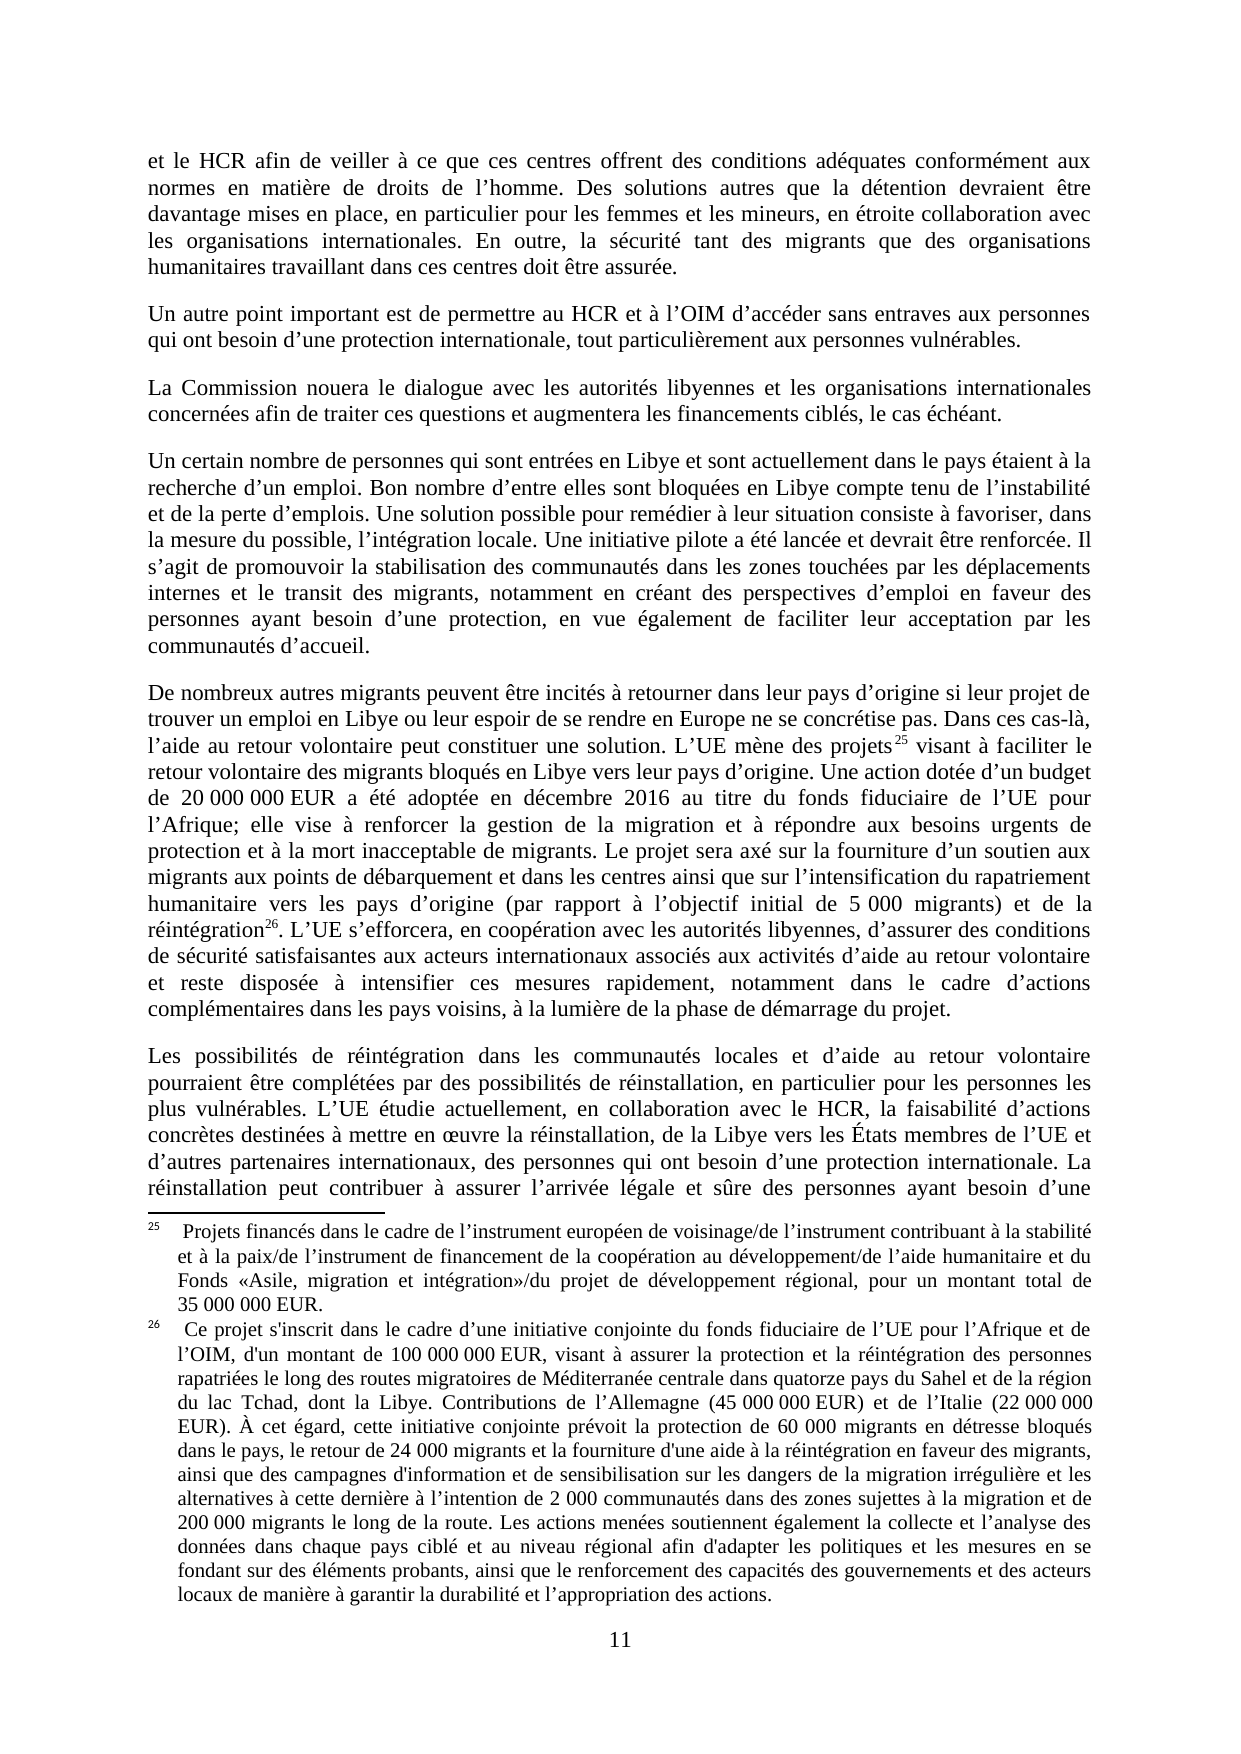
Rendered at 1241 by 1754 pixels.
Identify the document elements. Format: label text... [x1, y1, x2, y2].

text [148, 148, 1093, 279]
text Un autre point important est de permettre au HCR et à l’OIM d’accéder sans entraves aux personnes qui ont besoin d’une protection internationale, tout particulièrement aux personnes vulnérables. [148, 300, 1093, 353]
text Un certain nombre de personnes qui sont entrées en Libye et sont actuellement dans le pays étaient à la recherche d’un emploi. Bon nombre d’entre elles sont bloquées en Libye compte tenu de l’instabilité et de la perte d’emplois. Une solution possible pour remédier à leur situation consiste à favoriser, dans la mesure du possible, l’intégration locale. Une initiative pilote a été lancée et devrait être renforcée. Il s’agit de promouvoir la stabilisation des communautés dans les zones touchées par les déplacements internes et le transit des migrants, notamment en créant des perspectives d’emploi en faveur des personnes ayant besoin d’une protection, en vue également de faciliter leur acceptation par les communautés d’accueil. [148, 447, 1093, 658]
text La Commission nouera le dialogue avec les autorités libyennes et les organisations internationales concernées afin de traiter ces questions et augmentera les financements ciblés, le cas échéant. [148, 374, 1093, 426]
text Les possibilités de réintégration dans les communautés locales et d’aide au retour volontaire pourraient être complétées par des possibilités de réinstallation, en particulier pour les personnes les plus vulnérables. L’UE étudie actuellement, en collaboration avec le HCR, la faisabilité d’actions concrètes destinées à mettre en œuvre la réinstallation, de la Libye vers les États membres de l’UE et d’autres partenaires internationaux, des personnes qui ont besoin d’une protection internationale. La réinstallation peut contribuer à assurer l’arrivée légale et sûre des personnes ayant besoin d’une protection internationale sur le territoire des États de réinstallation. Elle permet aussi de procéder à des contrôles de sécurité avant que les personnes arrivent sur le territoire des États de réinstallation ainsi que de témoigner de la solidarité vis-à-vis du pays d’accueil, en l’aidant à faire face à l’afflux massif de personnes fuyant la guerre ou les persécutions. La réinstallation peut également dissuader les personnes ayant besoin d’une protection internationale d’entreprendre des voyages dangereux. La faisabilité de ces mesures de réinstallation, leurs modalités concrètes et leur rythme devraient être examinés en étroite collaboration avec le gouvernement libyen et les partenaires internationaux, en fonction de l’évolution de la situation sur le terrain. Les États membres devraient également se montrer disposés à participer à ces mesures de réinstallation en provenance de la Libye. [148, 1042, 1093, 1201]
text De nombreux autres migrants peuvent être incités à retourner dans leur pays d’origine si leur projet de trouver un emploi en Libye ou leur espoir de se rendre en Europe ne se concrétise pas. Dans ces cas-là, l’aide au retour volontaire peut constituer une solution. L’UE mène des projets visant à faciliter le retour volontaire des migrants bloqués en Libye vers leur pays d’origine. Une action dotée d’un budget de 20 000 000 EUR a été adoptée en décembre 2016 au titre du fonds fiduciaire de l’UE pour l’Afrique; elle vise à renforcer la gestion de la migration et à répondre aux besoins urgents de protection et à la mort inacceptable de migrants. Le projet sera axé sur la fourniture d’un soutien aux migrants aux points de débarquement et dans les centres ainsi que sur l’intensification du rapatriement humanitaire vers les pays d’origine (par rapport à l’objectif initial de 5 000 migrants) et de la réintégration. L’UE s’efforcera, en coopération avec les autorités libyennes, d’assurer des conditions de sécurité satisfaisantes aux acteurs internationaux associés aux activités d’aide au retour volontaire et reste disposée à intensifier ces mesures rapidement, notamment dans le cadre d’actions complémentaires dans les pays voisins, à la lumière de la phase de démarrage du projet. [148, 679, 1093, 1022]
